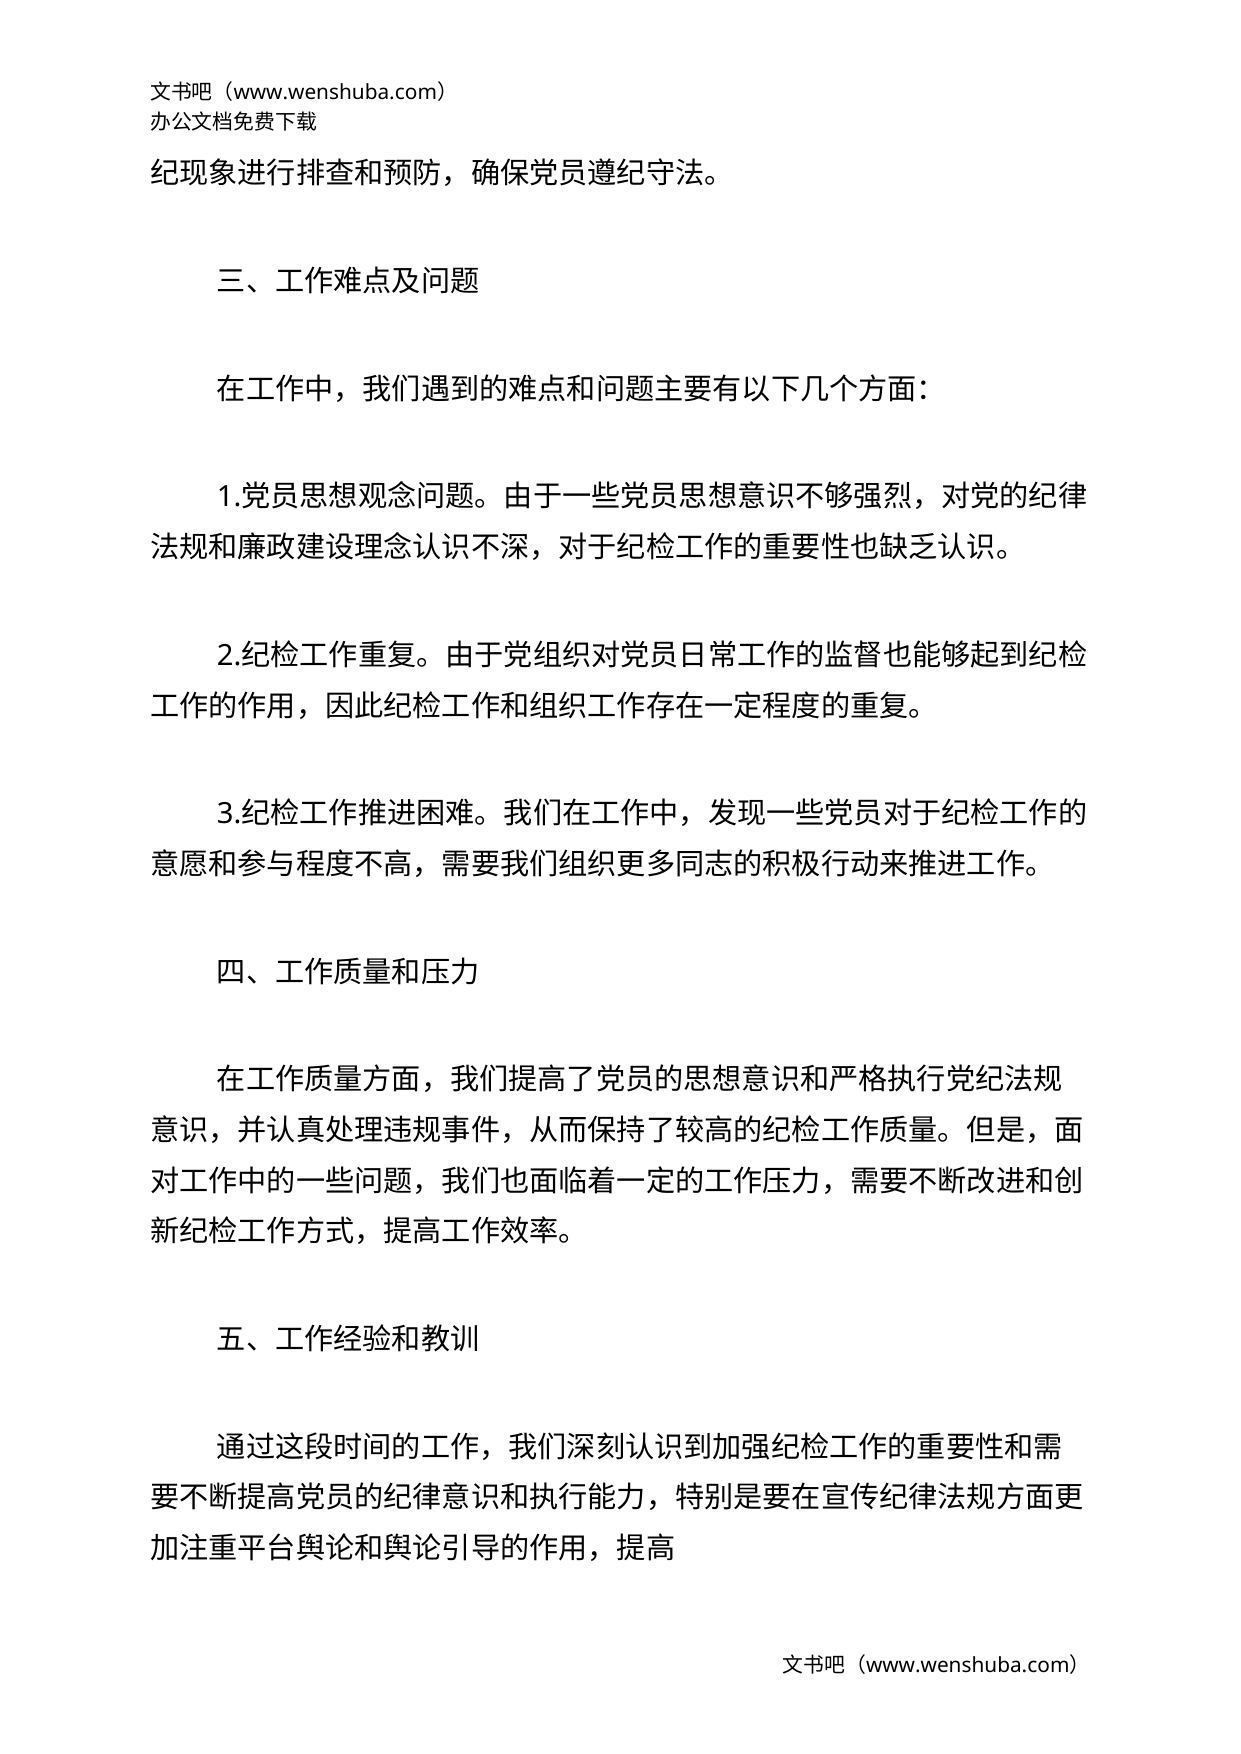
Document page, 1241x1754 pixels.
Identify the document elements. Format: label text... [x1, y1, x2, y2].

text 2.纪检工作重复。由于党组织对党员日常工作的监督也能够起到纪检工作的作用，因此纪检工作和组织工作存在一定程度的重复。 [150, 631, 1090, 724]
text 1.党员思想观念问题。由于一些党员思想意识不够强烈，对党的纪律法规和廉政建设理念认识不深，对于纪检工作的重要性也缺乏认识。 [150, 473, 1090, 566]
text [150, 150, 1090, 192]
text 在工作中，我们遇到的难点和问题主要有以下几个方面： [150, 365, 1090, 407]
text 通过这段时间的工作，我们深刻认识到加强纪检工作的重要性和需要不断提高党员的纪律意识和执行能力，特别是要在宣传纪律法规方面更加注重平台舆论和舆论引导的作用，提高 [150, 1423, 1090, 1567]
text 五、工作经验和教训 [150, 1316, 1090, 1358]
text 在工作质量方面，我们提高了党员的思想意识和严格执行党纪法规意识，并认真处理违规事件，从而保持了较高的纪检工作质量。但是，面对工作中的一些问题，我们也面临着一定的工作压力，需要不断改进和创新纪检工作方式，提高工作效率。 [150, 1056, 1090, 1250]
text 四、工作质量和压力 [150, 948, 1090, 990]
text 3.纪检工作推进困难。我们在工作中，发现一些党员对于纪检工作的意愿和参与程度不高，需要我们组织更多同志的积极行动来推进工作。 [150, 790, 1090, 883]
text 三、工作难点及问题 [150, 258, 1090, 300]
